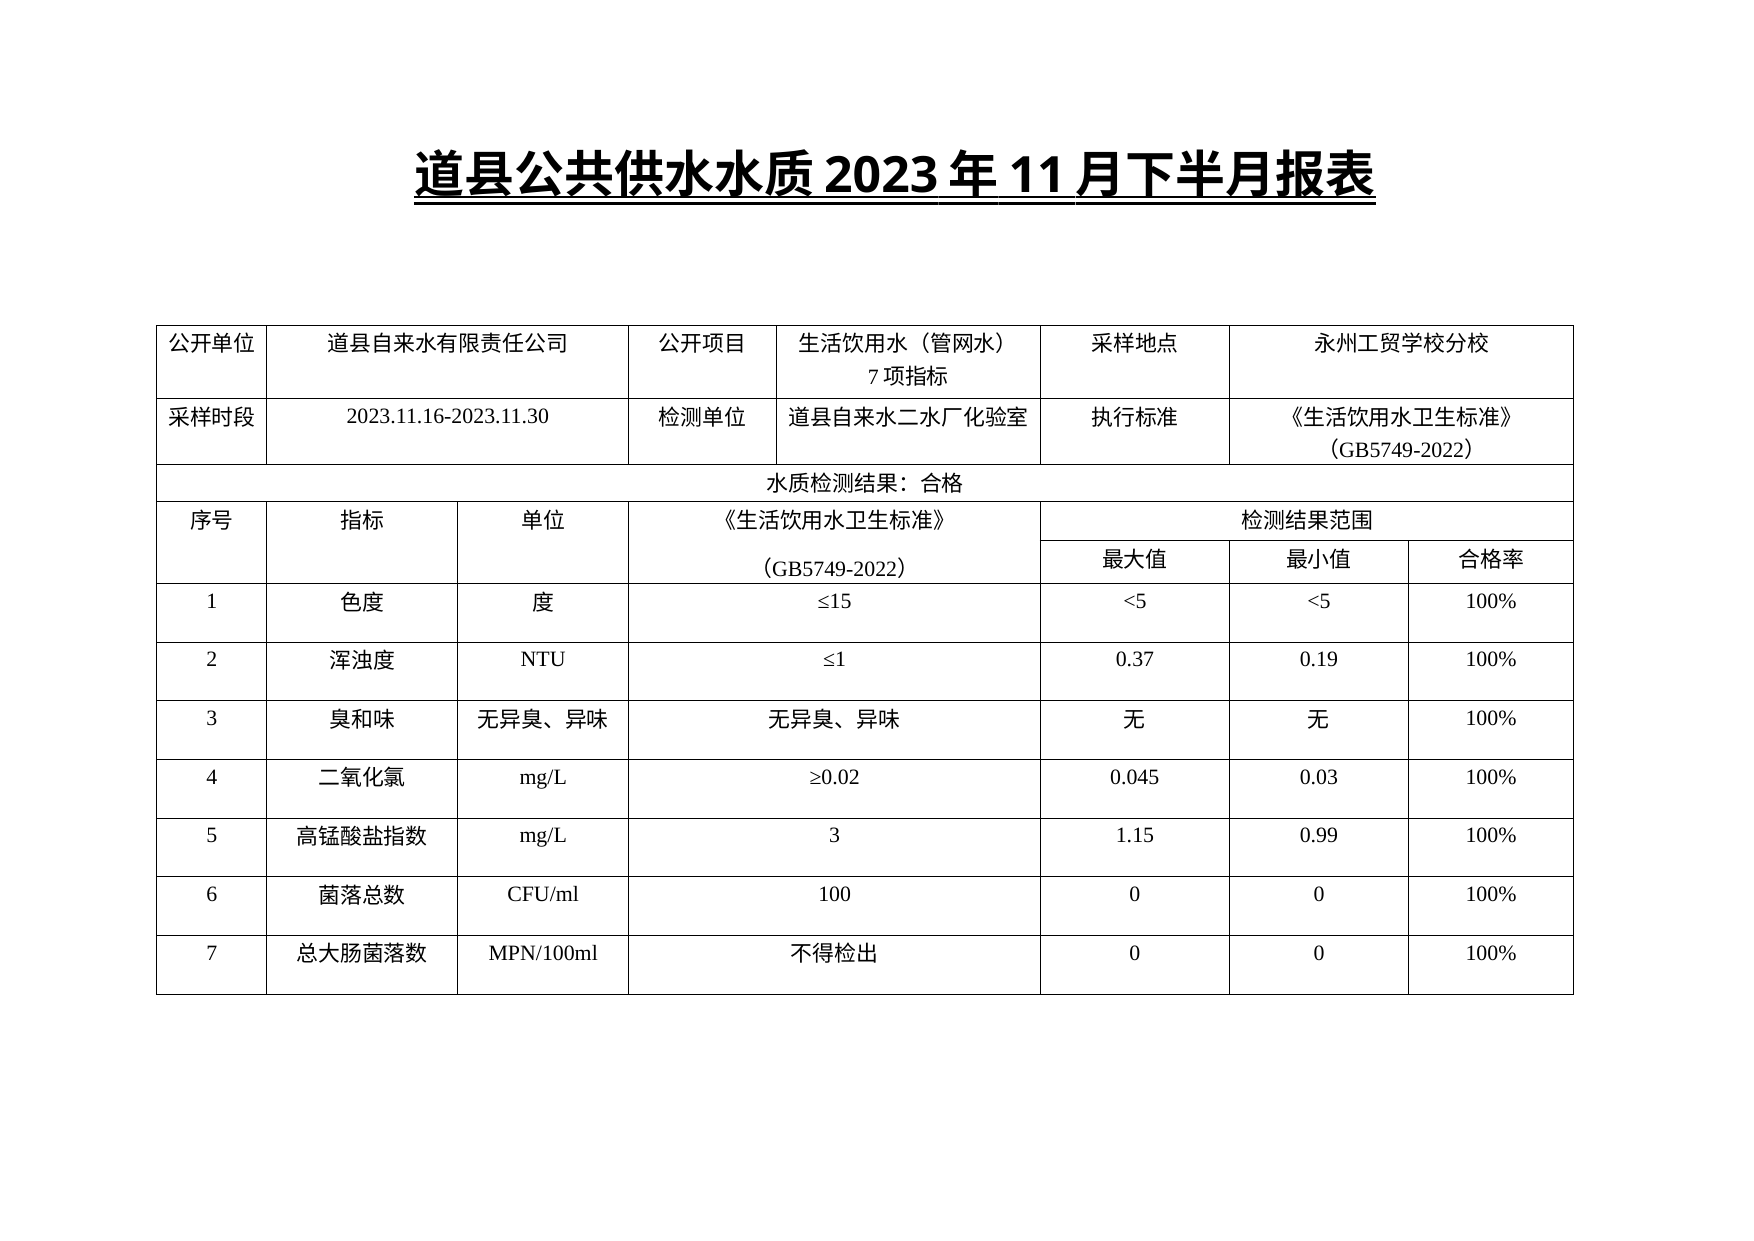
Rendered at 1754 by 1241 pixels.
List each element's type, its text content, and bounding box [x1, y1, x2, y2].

table_cell 100% [1409, 936, 1573, 993]
table_cell 0 [1041, 936, 1229, 993]
table_header 公开项目 [629, 326, 776, 398]
table_cell 100% [1409, 877, 1573, 935]
table_header 生活饮用水（管网水） 7项指标 [777, 326, 1040, 398]
table_cell 0 [1230, 936, 1408, 993]
text 道县公共供水水质2023年11月下半月报表 [168, 122, 1622, 220]
table_cell 5 [157, 819, 266, 876]
table_cell 道县自来水二水厂化验室 [777, 399, 1040, 464]
table_cell ≤15 [629, 584, 1040, 642]
table_cell 100 [629, 877, 1040, 935]
table_header 采样地点 [1041, 326, 1229, 398]
table_cell 无异臭、异味 [458, 701, 628, 759]
table_cell 单位 [458, 502, 628, 583]
table_cell 合格率 [1409, 541, 1573, 583]
table_cell 最小值 [1230, 541, 1408, 583]
table_cell 100% [1409, 760, 1573, 818]
table_cell 0.99 [1230, 819, 1408, 876]
table_cell 高锰酸盐指数 [267, 819, 457, 876]
table_cell 序号 [157, 502, 266, 583]
table_cell 水质检测结果：合格 [157, 465, 1573, 501]
table_cell 检测结果范围 [1041, 502, 1573, 540]
table_cell 检测单位 [629, 399, 776, 464]
table_cell 无 [1041, 701, 1229, 759]
table_cell 3 [157, 701, 266, 759]
table_cell 总大肠菌落数 [267, 936, 457, 993]
table_cell 7 [157, 936, 266, 993]
table_cell mg/L [458, 760, 628, 818]
table_cell ≥0.02 [629, 760, 1040, 818]
table_cell 无异臭、异味 [629, 701, 1040, 759]
table_cell NTU [458, 643, 628, 700]
table_header 道县自来水有限责任公司 [267, 326, 628, 398]
table_cell 1.15 [1041, 819, 1229, 876]
table_cell <5 [1230, 584, 1408, 642]
table_cell 100% [1409, 643, 1573, 700]
table_cell 臭和味 [267, 701, 457, 759]
table_cell 《生活饮用水卫生标准》 （GB5749-2022） [1230, 399, 1573, 464]
table_cell 《生活饮用水卫生标准》 （GB5749-2022） [629, 502, 1040, 583]
table_cell 6 [157, 877, 266, 935]
table_header 永州工贸学校分校 [1230, 326, 1573, 398]
table_cell 0.03 [1230, 760, 1408, 818]
table_cell 浑浊度 [267, 643, 457, 700]
table_cell 0.045 [1041, 760, 1229, 818]
table_cell 最大值 [1041, 541, 1229, 583]
table_cell mg/L [458, 819, 628, 876]
table_cell MPN/100ml [458, 936, 628, 993]
table_cell 100% [1409, 584, 1573, 642]
table_cell 0 [1041, 877, 1229, 935]
table_cell 0.19 [1230, 643, 1408, 700]
table_cell 执行标准 [1041, 399, 1229, 464]
table_cell 采样时段 [157, 399, 266, 464]
table_cell 色度 [267, 584, 457, 642]
table_cell 100% [1409, 701, 1573, 759]
table_cell 0 [1230, 877, 1408, 935]
table_cell 0.37 [1041, 643, 1229, 700]
table_cell 100% [1409, 819, 1573, 876]
table_cell 指标 [267, 502, 457, 583]
table_cell 2023.11.16-2023.11.30 [267, 399, 628, 464]
table_cell 二氧化氯 [267, 760, 457, 818]
table_cell CFU/ml [458, 877, 628, 935]
table_cell 不得检出 [629, 936, 1040, 993]
table_cell 2 [157, 643, 266, 700]
table_cell 菌落总数 [267, 877, 457, 935]
table_cell 1 [157, 584, 266, 642]
table_header 公开单位 [157, 326, 266, 398]
table_cell <5 [1041, 584, 1229, 642]
table_cell 3 [629, 819, 1040, 876]
table_cell ≤1 [629, 643, 1040, 700]
table_cell 无 [1230, 701, 1408, 759]
table_cell 度 [458, 584, 628, 642]
table_cell 4 [157, 760, 266, 818]
